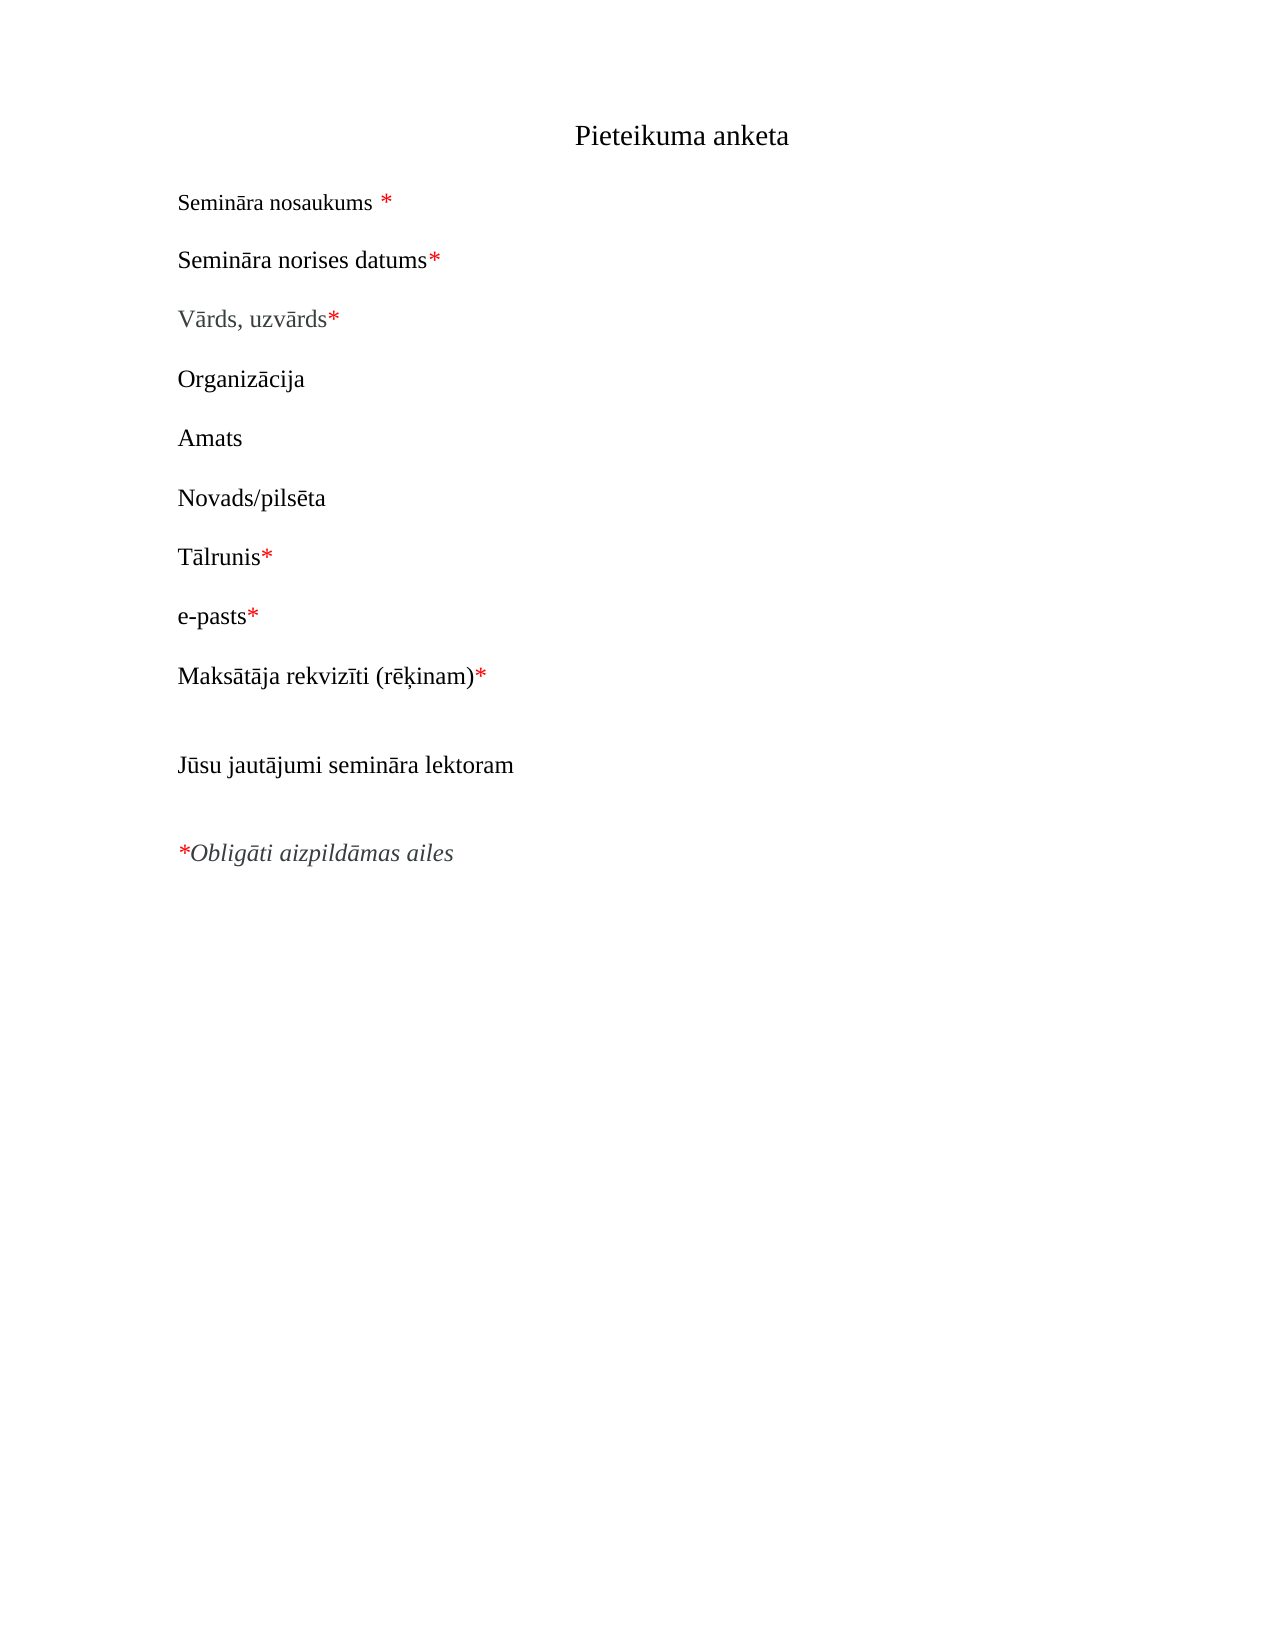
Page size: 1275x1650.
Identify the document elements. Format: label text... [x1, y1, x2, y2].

text Semināra norises datums* [177, 245, 1186, 274]
text Pieteikuma anketa [177, 118, 1186, 152]
list e-pasts* [177, 600, 1186, 630]
list Jūsu jautājumi semināra lektoram [177, 749, 1186, 778]
text Semināra nosaukums * [177, 186, 1186, 216]
list Vārds, uzvārds* [177, 303, 1186, 333]
text *Obligāti aizpildāmas ailes [177, 837, 1186, 867]
list Maksātāja rekvizīti (rēķinam)* [177, 660, 1186, 689]
list Organizācija [177, 363, 1186, 393]
list Novads/pilsēta [177, 482, 1186, 511]
list Amats [177, 422, 1186, 452]
list Tālrunis* [177, 541, 1186, 571]
